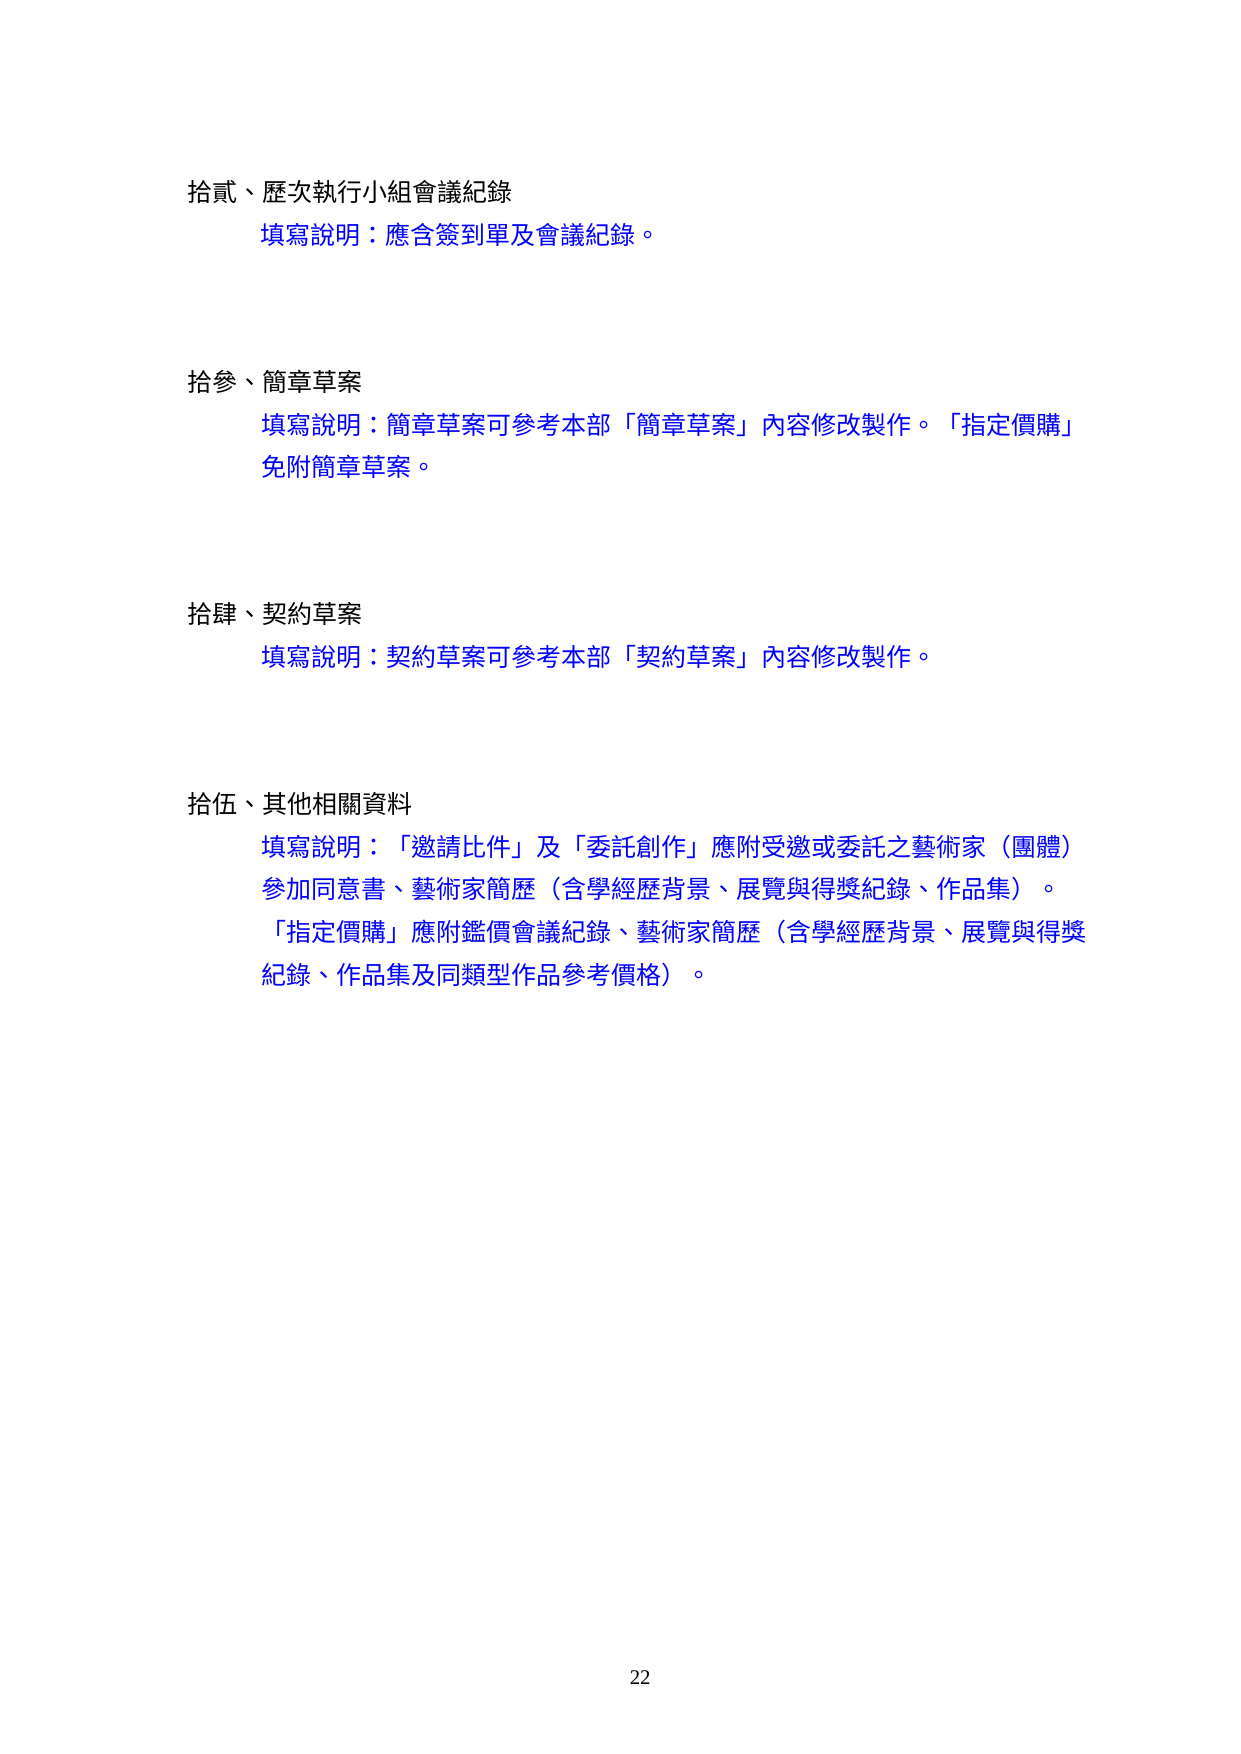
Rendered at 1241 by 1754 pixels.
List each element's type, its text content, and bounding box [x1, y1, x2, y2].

text 填寫說明：契約草案可參考本部「契約草案」內容修改製作。 [261, 634, 1092, 677]
text 填寫說明：應含簽到單及會議紀錄。 [260, 212, 1092, 255]
text 拾貳、歷次執行小組會議紀錄 [187, 170, 1092, 212]
text 拾伍、其他相關資料 [187, 781, 1092, 824]
text 拾肆、契約草案 [187, 592, 1092, 634]
text 填寫說明：「邀請比件」及「委託創作」應附受邀或委託之藝術家（團體）參加同意書、藝術家簡歷（含學經歷背景、展覽與得獎紀錄、作品集）。「指定價購」應附鑑價會議紀錄、藝術家簡歷（含學經歷背景、展覽與得獎紀錄、作品集及同類型作品參考價格）。 [261, 824, 1092, 995]
text 填寫說明：簡章草案可參考本部「簡章草案」內容修改製作。「指定價購」免附簡章草案。 [261, 402, 1092, 487]
text 拾參、簡章草案 [187, 359, 1092, 402]
